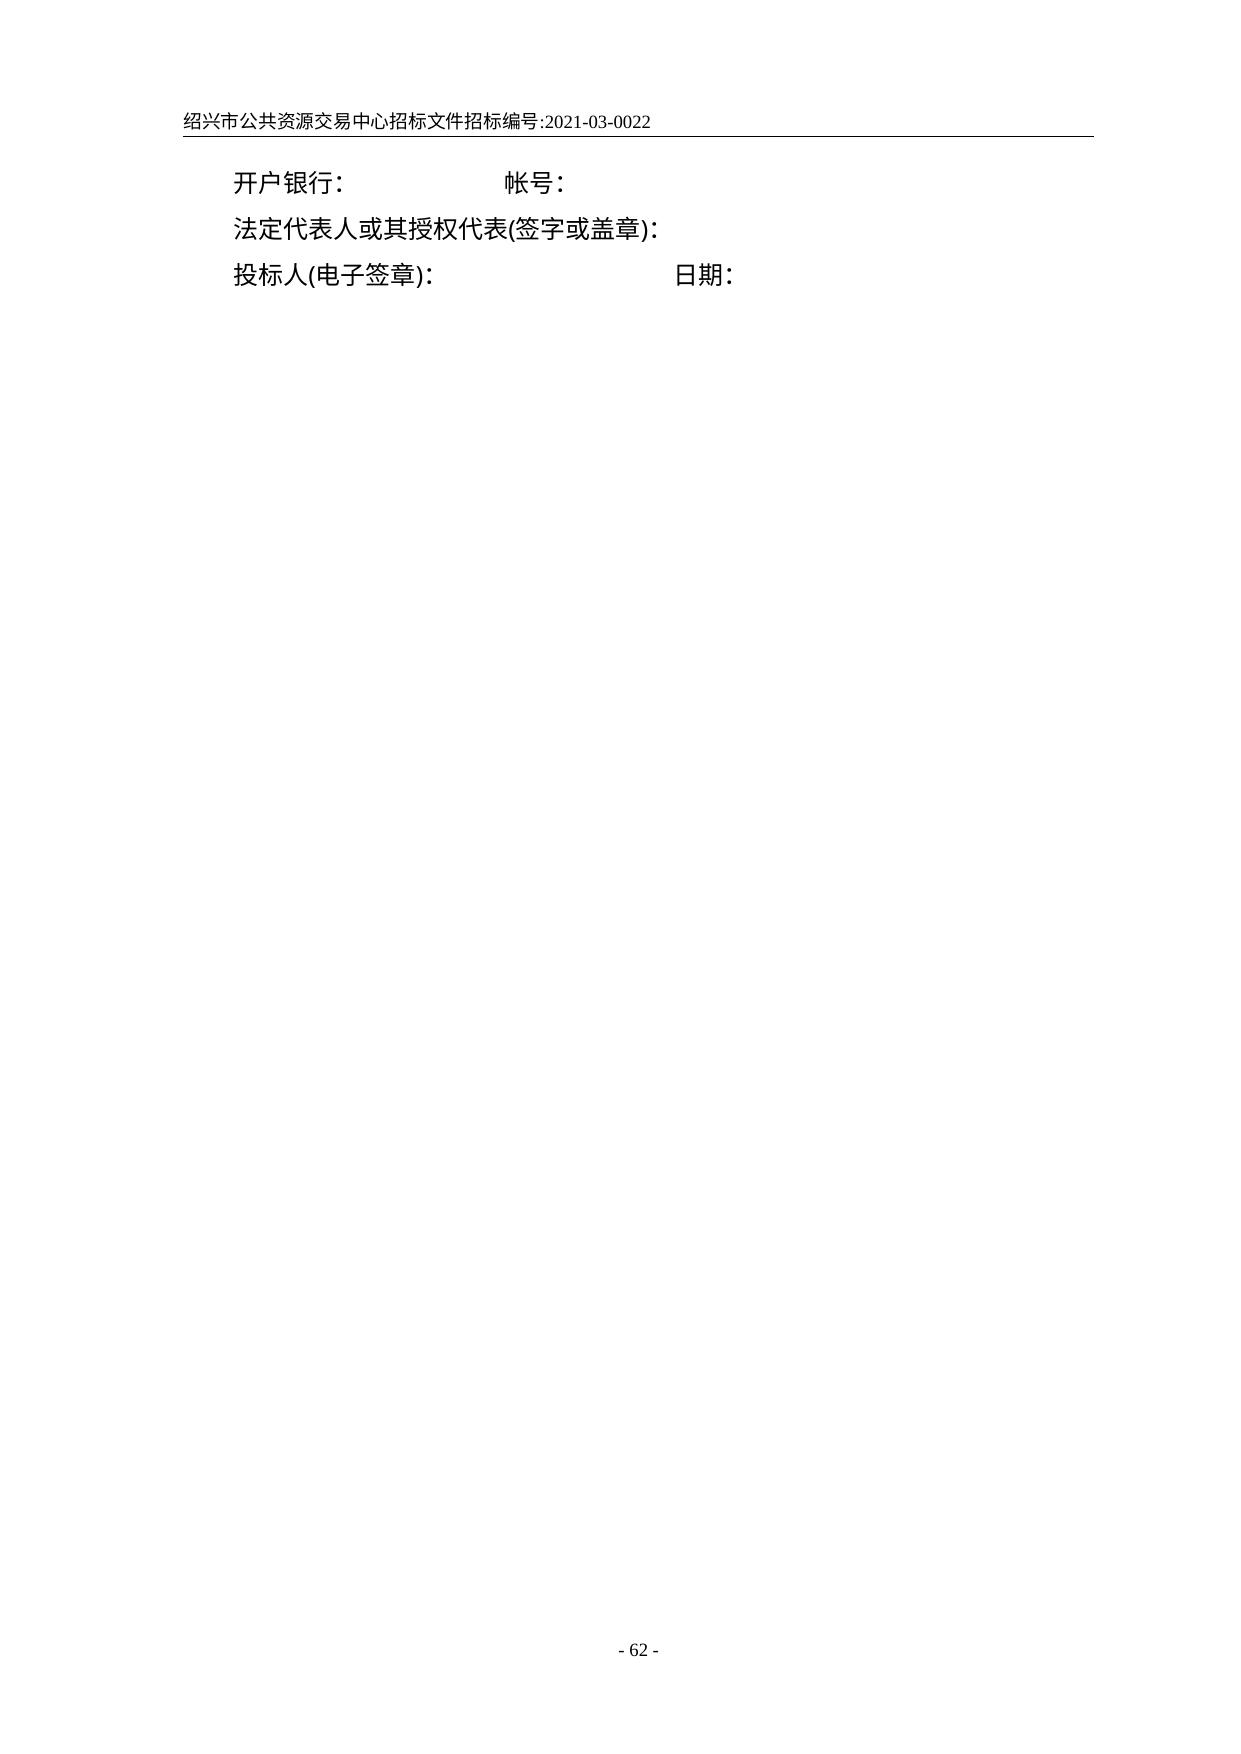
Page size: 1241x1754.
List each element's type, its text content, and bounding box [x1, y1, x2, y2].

text 投标人(电子签章)： 日期： [183, 247, 1094, 293]
text 法定代表人或其授权代表(签字或盖章)： [183, 202, 1094, 247]
text 开户银行： 帐号： [183, 156, 1094, 202]
